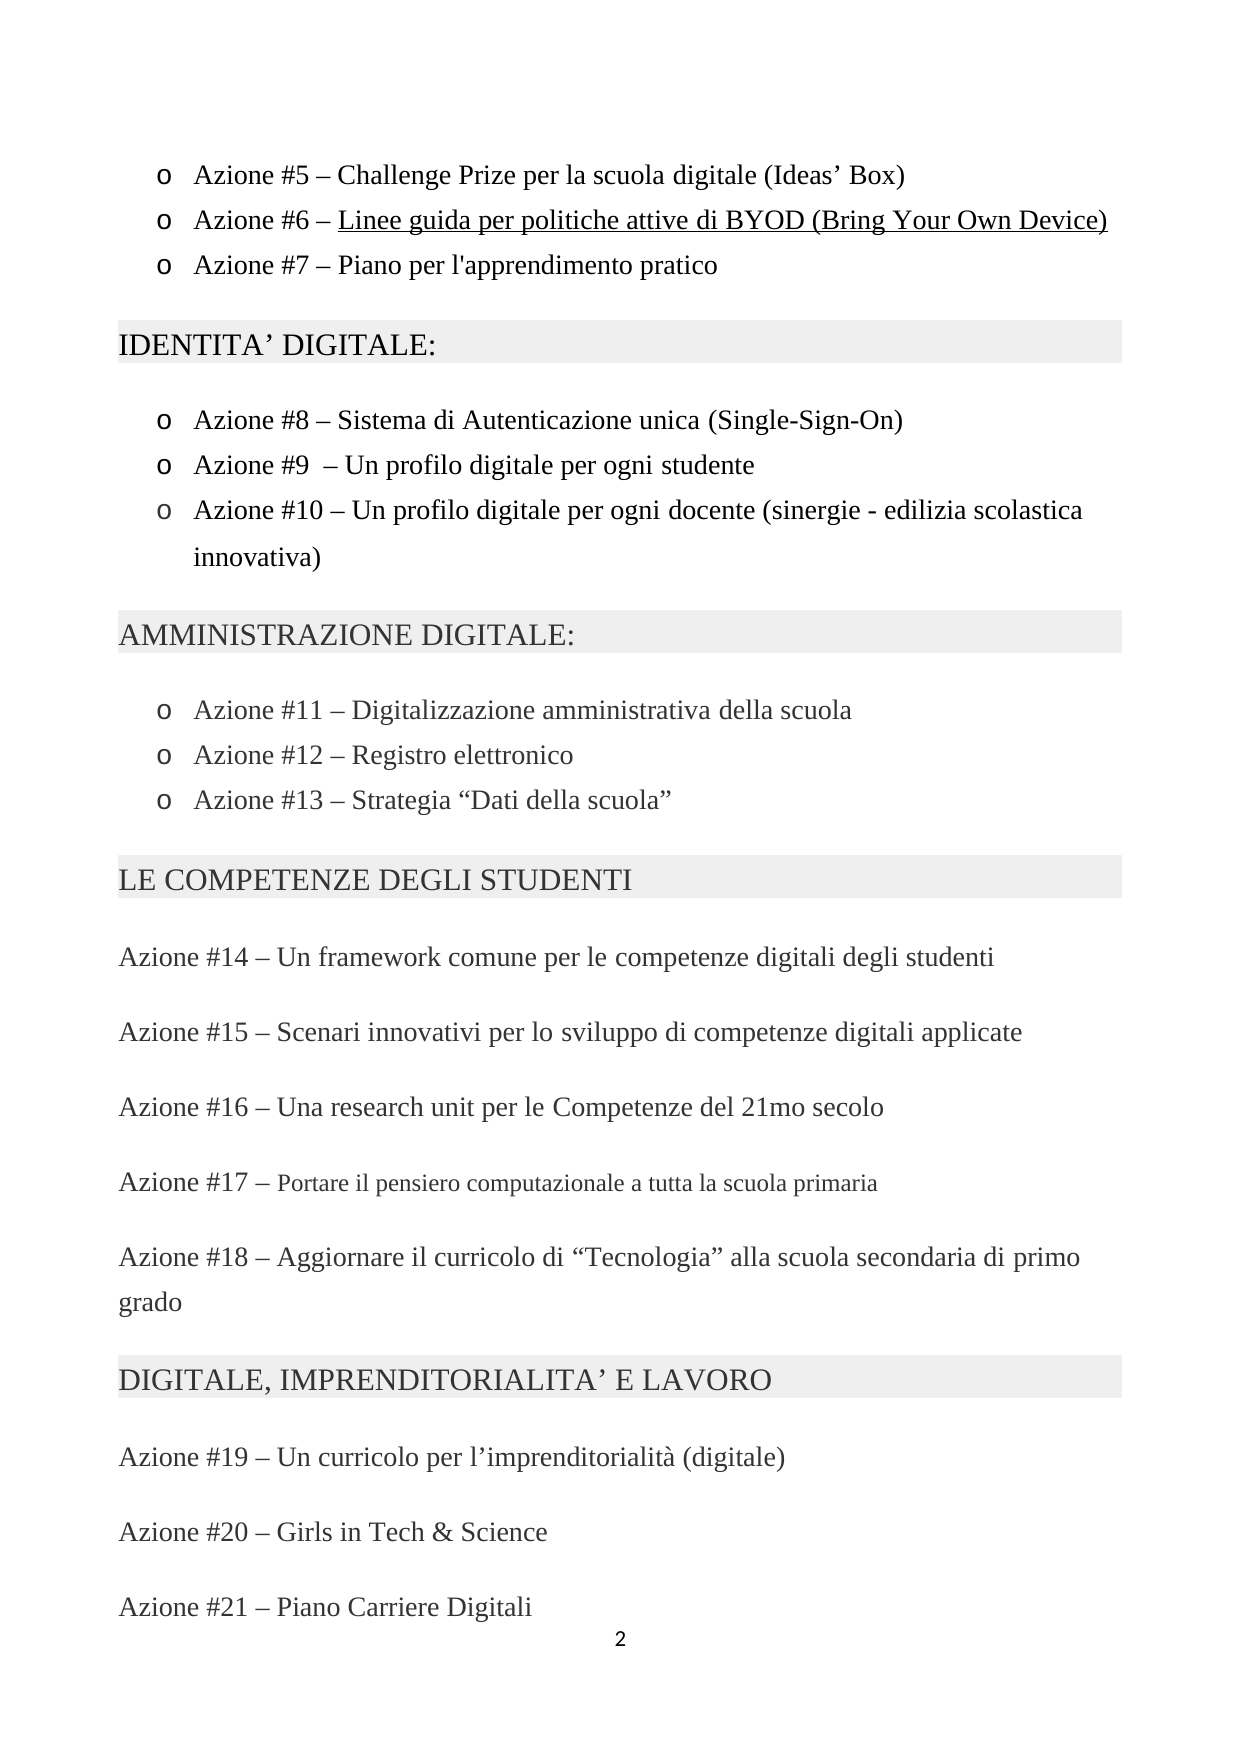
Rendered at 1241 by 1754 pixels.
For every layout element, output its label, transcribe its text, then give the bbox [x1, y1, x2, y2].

text Azione #19 – Un curricolo per l’imprenditorialità (digitale) [118, 1428, 1122, 1473]
list Azione #13 – Strategia “Dati della scuola” [156, 773, 1122, 818]
text Azione #15 – Scenari innovativi per lo sviluppo di competenze digitali applicate [118, 1003, 1122, 1048]
list Azione #8 – Sistema di Autenticazione unica (Single-Sign-On) [156, 393, 1122, 438]
subtitle LE COMPETENZE DEGLI STUDENTI [118, 855, 1122, 898]
list Azione #9 – Un profilo digitale per ogni studente [156, 438, 1122, 483]
text Azione #17 – Portare il pensiero computazionale a tutta la scuola primaria [118, 1153, 1122, 1198]
text Azione #14 – Un framework comune per le competenze digitali degli studenti [118, 928, 1122, 973]
list Azione #12 – Registro elettronico [156, 728, 1122, 773]
list Azione #11 – Digitalizzazione amministrativa della scuola [156, 683, 1122, 728]
list Azione #5 – Challenge Prize per la scuola digitale (Ideas’ Box) [156, 148, 1122, 193]
text Azione #16 – Una research unit per le Competenze del 21mo secolo [118, 1078, 1122, 1123]
list Azione #10 – Un profilo digitale per ogni docente (sinergie - edilizia scolastica innovativa) [156, 483, 1122, 573]
text Azione #18 – Aggiornare il curricolo di “Tecnologia” alla scuola secondaria di primo grado [118, 1228, 1122, 1318]
list Azione #7 – Piano per l'apprendimento pratico [156, 238, 1122, 283]
text Azione #20 – Girls in Tech & Science [118, 1503, 1122, 1548]
text IDENTITA’ DIGITALE: [118, 320, 1122, 363]
list Azione #6 – Linee guida per politiche attive di BYOD (Bring Your Own Device) [156, 193, 1122, 238]
subtitle DIGITALE, IMPRENDITORIALITA’ E LAVORO [118, 1355, 1122, 1398]
text AMMINISTRAZIONE DIGITALE: [118, 610, 1122, 653]
text Azione #21 – Piano Carriere Digitali [118, 1578, 1122, 1623]
